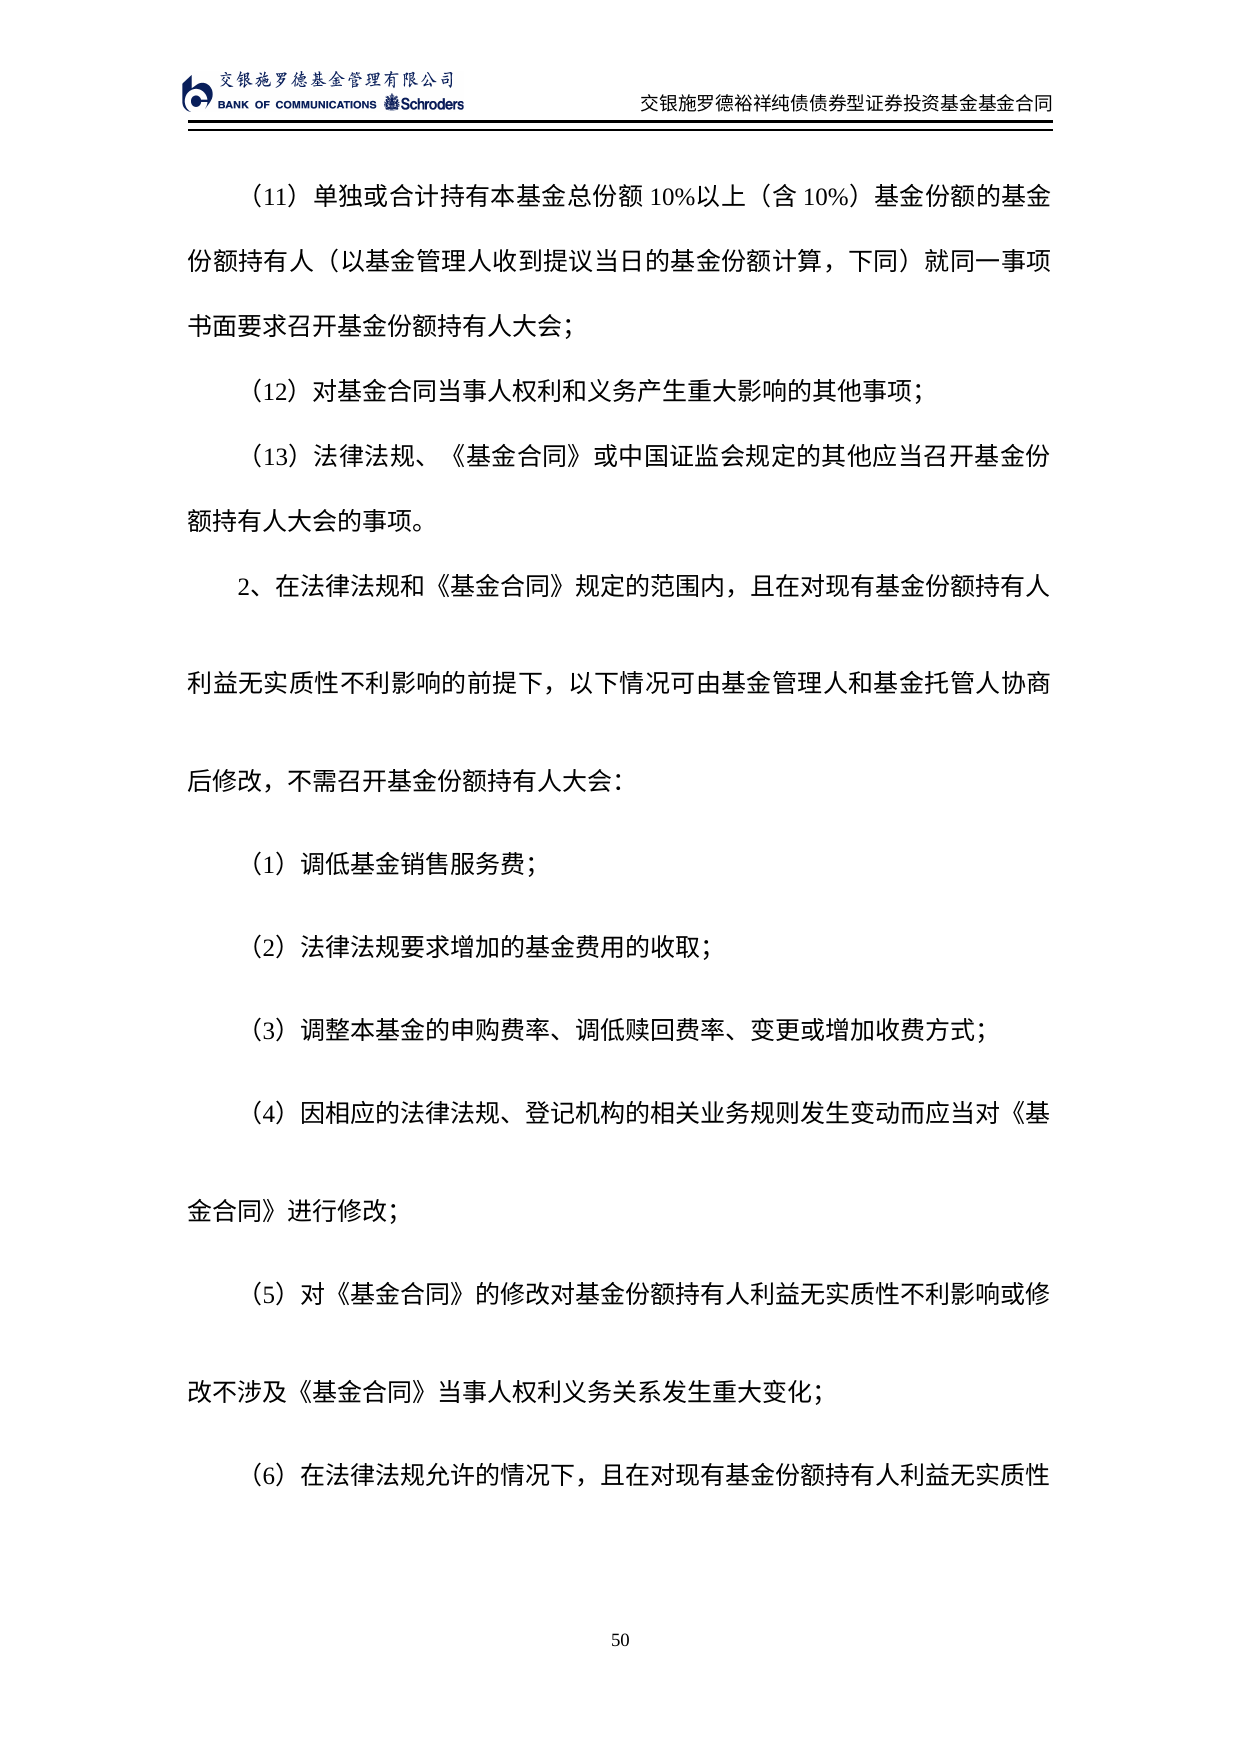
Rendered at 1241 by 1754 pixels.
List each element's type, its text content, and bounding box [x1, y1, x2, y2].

text 2、在法律法规和《基金合同》规定的范围内，且在对现有基金份额持有人利益无实质性不利影响的前提下，以下情况可由基金管理人和基金托管人协商后修改，不需召开基金份额持有人大会： [187, 552, 1053, 812]
text （5）对《基金合同》的修改对基金份额持有人利益无实质性不利影响或修改不涉及《基金合同》当事人权利义务关系发生重大变化； [187, 1260, 1053, 1423]
text （1）调低基金销售服务费； [187, 830, 1053, 895]
text （4）因相应的法律法规、登记机构的相关业务规则发生变动而应当对《基金合同》进行修改； [187, 1079, 1053, 1242]
text （12）对基金合同当事人权利和义务产生重大影响的其他事项； [187, 357, 1053, 422]
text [187, 1441, 1053, 1506]
text （2）法律法规要求增加的基金费用的收取； [187, 913, 1053, 978]
text （13）法律法规、《基金合同》或中国证监会规定的其他应当召开基金份额持有人大会的事项。 [187, 422, 1053, 552]
picture [182, 71, 464, 112]
text （3）调整本基金的申购费率、调低赎回费率、变更或增加收费方式； [187, 996, 1053, 1061]
text （11）单独或合计持有本基金总份额10%以上（含10%）基金份额的基金份额持有人（以基金管理人收到提议当日的基金份额计算，下同）就同一事项书面要求召开基金份额持有人大会； [187, 162, 1053, 357]
